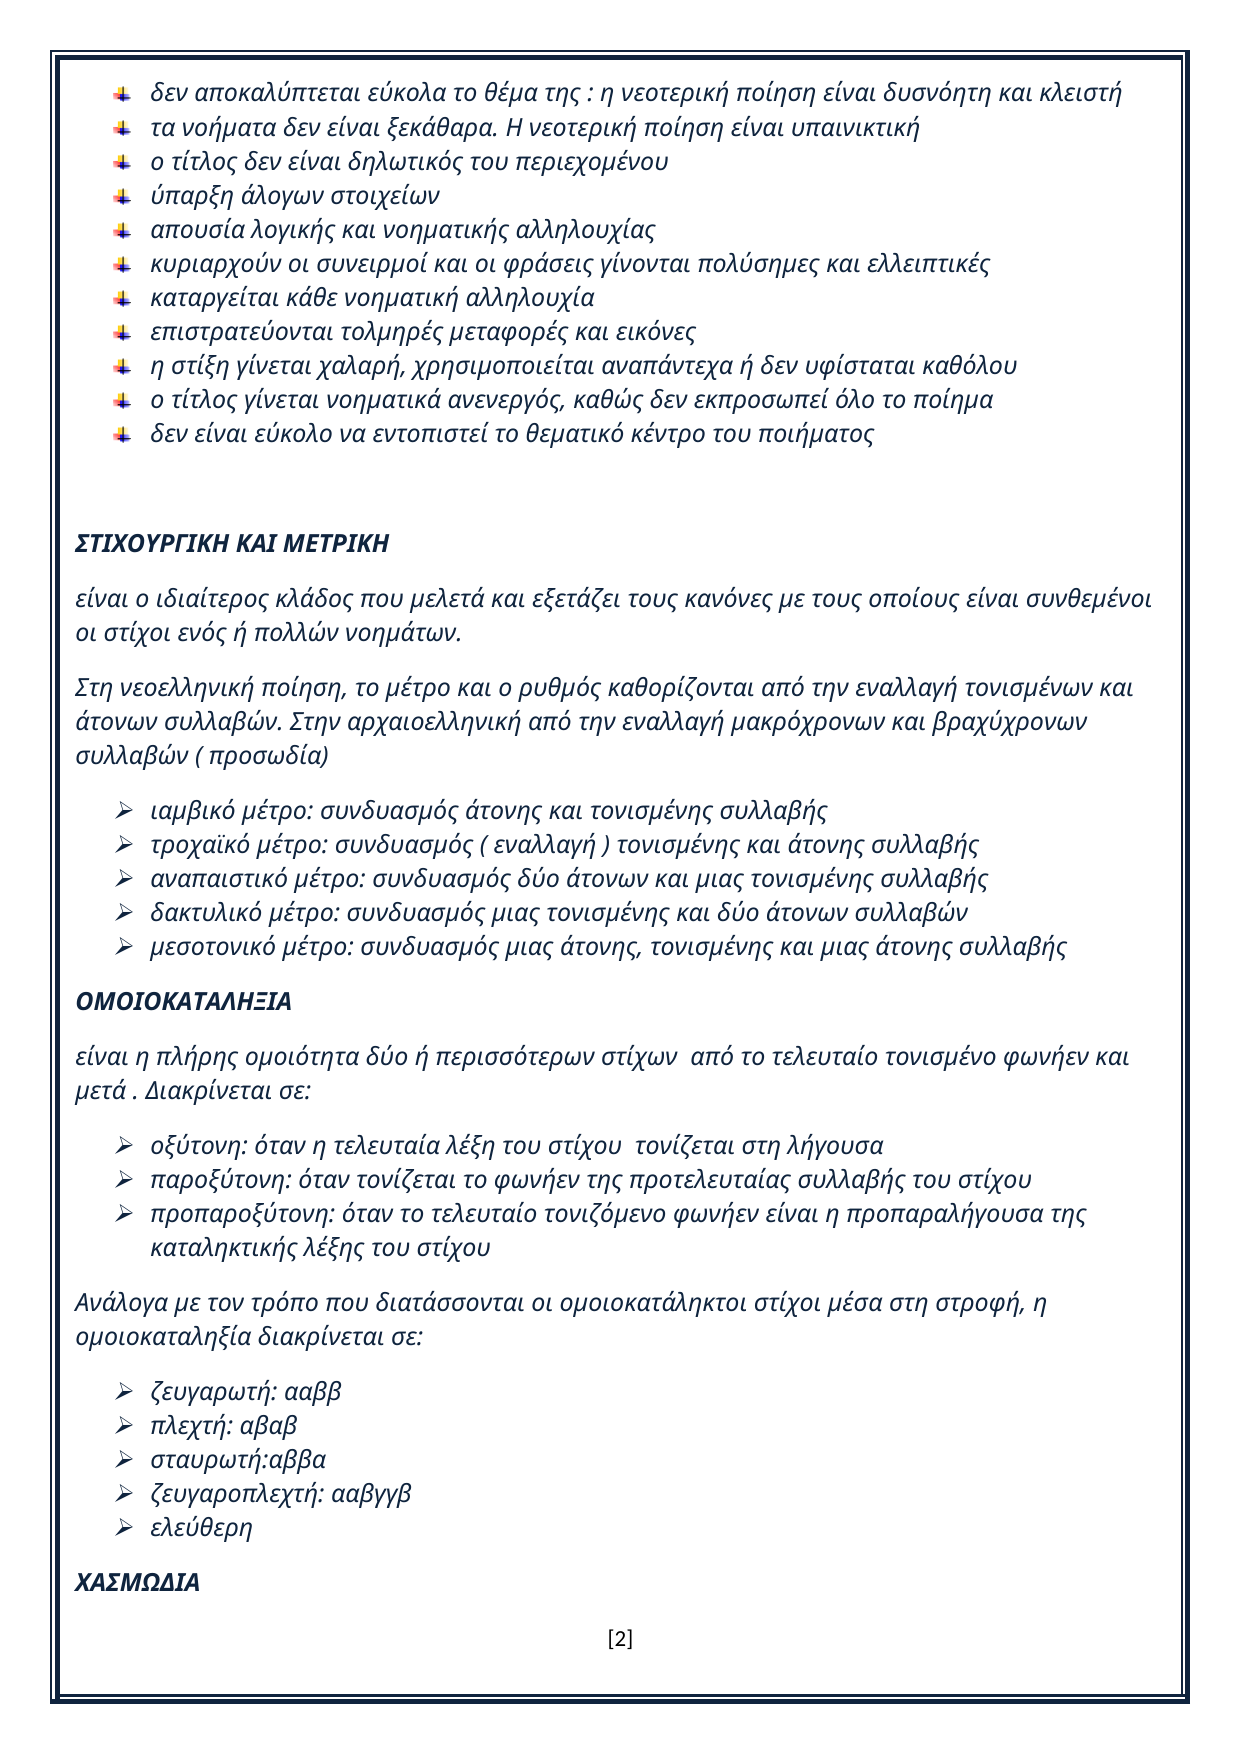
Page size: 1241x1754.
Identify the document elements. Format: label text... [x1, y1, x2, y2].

list ύπαρξη άλογων στοιχείων [113, 177, 1165, 211]
list δεν είναι εύκολο να εντοπιστεί το θεματικό κέντρο του ποιήματος [113, 416, 1165, 450]
list ο τίτλος δεν είναι δηλωτικός του περιεχομένου [113, 143, 1165, 177]
picture [113, 425, 131, 443]
list ζευγαροπλεχτή: ααβγγβ [113, 1476, 1165, 1510]
list αναπαιστικό μέτρο: συνδυασμός δύο άτονων και μιας τονισμένης συλλαβής [113, 861, 1165, 894]
picture [113, 255, 131, 273]
text Στη νεοελληνική ποίηση, το μέτρο και ο ρυθμός καθορίζονται από την εναλλαγή τονισμένων και άτονων συλλαβών. Στην αρχαιοελληνική από την εναλλαγή μακρόχρονων και βραχύχρονων συλλαβών ( προσωδία) [75, 669, 1165, 772]
text Ανάλογα με τον τρόπο που διατάσσονται οι ομοιοκατάληκτοι στίχοι μέσα στη στροφή, η ομοιοκαταληξία διακρίνεται σε: [75, 1284, 1165, 1353]
picture [113, 357, 131, 375]
list σταυρωτή:αββα [113, 1442, 1165, 1476]
list δακτυλικό μέτρο: συνδυασμός μιας τονισμένης και δύο άτονων συλλαβών [113, 894, 1165, 929]
list πλεχτή: αβαβ [113, 1407, 1165, 1442]
text ΣΤΙΧΟΥΡΓΙΚΗ ΚΑΙ ΜΕΤΡΙΚΗ [75, 526, 1165, 559]
list δεν αποκαλύπτεται εύκολα το θέμα της : η νεοτερική ποίηση είναι δυσνόητη και κλειστή [113, 75, 1165, 109]
list παροξύτονη: όταν τονίζεται το φωνήεν της προτελευταίας συλλαβής του στίχου [113, 1161, 1165, 1196]
list ζευγαρωτή: ααββ [113, 1373, 1165, 1407]
list ιαμβικό μέτρο: συνδυασμός άτονης και τονισμένης συλλαβής [113, 792, 1165, 826]
list απουσία λογικής και νοηματικής αλληλουχίας [113, 211, 1165, 245]
list καταργείται κάθε νοηματική αλληλουχία [113, 279, 1165, 313]
picture [113, 221, 131, 239]
list τροχαϊκό μέτρο: συνδυασμός ( εναλλαγή ) τονισμένης και άτονης συλλαβής [113, 826, 1165, 861]
list οξύτονη: όταν η τελευταία λέξη του στίχου τονίζεται στη λήγουσα [113, 1127, 1165, 1161]
text είναι η πλήρης ομοιότητα δύο ή περισσότερων στίχων από το τελευταίο τονισμένο φωνήεν και μετά . Διακρίνεται σε: [75, 1038, 1165, 1107]
list προπαροξύτονη: όταν το τελευταίο τονιζόμενο φωνήεν είναι η προπαραλήγουσα της καταληκτικής λέξης του στίχου [113, 1196, 1165, 1264]
picture [113, 289, 131, 307]
list τα νοήματα δεν είναι ξεκάθαρα. Η νεοτερική ποίηση είναι υπαινικτική [113, 109, 1165, 143]
picture [113, 391, 131, 409]
list ελεύθερη [113, 1510, 1165, 1544]
picture [113, 85, 131, 102]
list επιστρατεύονται τολμηρές μεταφορές και εικόνες [113, 313, 1165, 348]
text είναι ο ιδιαίτερος κλάδος που μελετά και εξετάζει τους κανόνες με τους οποίους είναι συνθεμένοι οι στίχοι ενός ή πολλών νοημάτων. [75, 580, 1165, 648]
list η στίξη γίνεται χαλαρή, χρησιμοποιείται αναπάντεχα ή δεν υφίσταται καθόλου [113, 348, 1165, 382]
picture [113, 187, 131, 205]
picture [113, 153, 131, 170]
picture [113, 323, 131, 341]
picture [113, 119, 131, 136]
list μεσοτονικό μέτρο: συνδυασμός μιας άτονης, τονισμένης και μιας άτονης συλλαβής [113, 929, 1165, 963]
text ΟΜΟΙΟΚΑΤΑΛΗΞΙΑ [75, 983, 1165, 1018]
list κυριαρχούν οι συνειρμοί και οι φράσεις γίνονται πολύσημες και ελλειπτικές [113, 245, 1165, 279]
list ο τίτλος γίνεται νοηματικά ανενεργός, καθώς δεν εκπροσωπεί όλο το ποίημα [113, 382, 1165, 416]
text ΧΑΣΜΩΔΙΑ [75, 1564, 1165, 1599]
